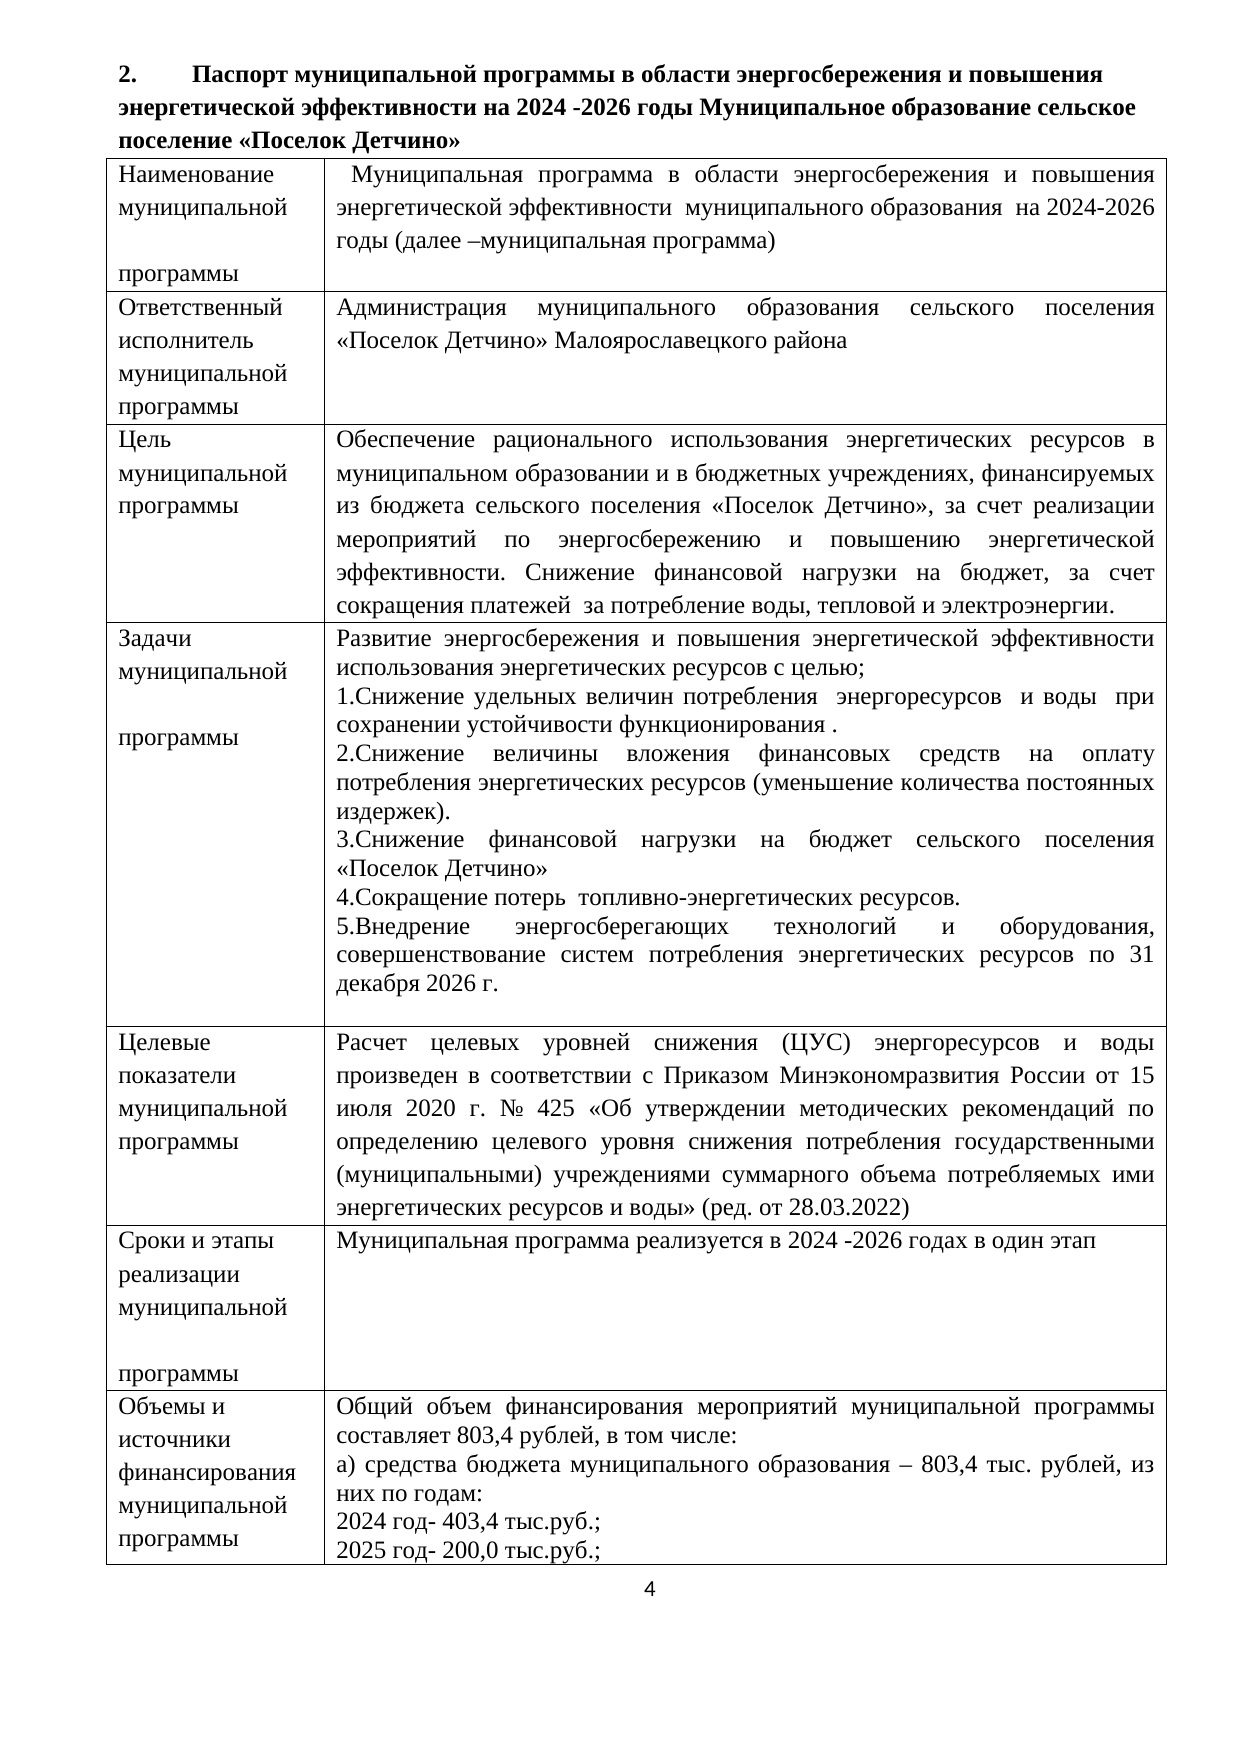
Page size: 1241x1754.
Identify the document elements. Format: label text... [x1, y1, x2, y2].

table_cell Расчет целевых уровней снижения (ЦУС) энергоресурсов и воды произведен в соответствии с Приказом Минэкономразвития России от 15 июля 2020 г. № 425 «Об утверждении методических рекомендаций по определению целевого уровня снижения потребления государственными (муниципальными) учреждениями суммарного объема потребляемых ими энергетических ресурсов и воды» (ред. от 28.03.2022) [325, 1027, 1166, 1224]
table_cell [107, 1391, 324, 1564]
table_cell Развитие энергосбережения и повышения энергетической эффективности использования энергетических ресурсов с целью; 1.Снижение удельных величин потребления энергоресурсов и воды при сохранении устойчивости функционирования . 2.Снижение величины вложения финансовых средств на оплату потребления энергетических ресурсов (уменьшение количества постоянных издержек). 3.Снижение финансовой нагрузки на бюджет сельского поселения «Поселок Детчино» 4.Сокращение потерь топливно-энергетических ресурсов. 5.Внедрение энергосберегающих технологий и оборудования, совершенствование систем потребления энергетических ресурсов по 31 декабря 2026 г. [325, 623, 1166, 1026]
list Паспорт муниципальной программы в области энергосбережения и повышения энергетической эффективности на 2024 -2026 годы Муниципальное образование сельское поселение «Поселок Детчино» [118, 59, 1181, 154]
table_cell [325, 1391, 1166, 1564]
table_cell Администрация муниципального образования сельского поселения «Поселок Детчино» Малоярославецкого района [325, 292, 1166, 423]
table_cell Целевые показатели муниципальной программы [107, 1027, 324, 1224]
table_header Муниципальная программа в области энергосбережения и повышения энергетической эффективности муниципального образования на 2024-2026 годы (далее –муниципальная программа) [325, 159, 1166, 291]
table_cell Цель муниципальной программы [107, 425, 324, 622]
table_header Наименование муниципальной программы [107, 159, 324, 291]
table_cell Задачи муниципальной программы [107, 623, 324, 1026]
table_cell Сроки и этапы реализации муниципальной программы [107, 1226, 324, 1390]
table_cell Обеспечение рационального использования энергетических ресурсов в муниципальном образовании и в бюджетных учреждениях, финансируемых из бюджета сельского поселения «Поселок Детчино», за счет реализации мероприятий по энергосбережению и повышению энергетической эффективности. Снижение финансовой нагрузки на бюджет, за счет сокращения платежей за потребление воды, тепловой и электроэнергии. [325, 425, 1166, 622]
table_cell Муниципальная программа реализуется в 2024 -2026 годах в один этап [325, 1226, 1166, 1390]
table_cell Ответственный исполнитель муниципальной программы [107, 292, 324, 423]
